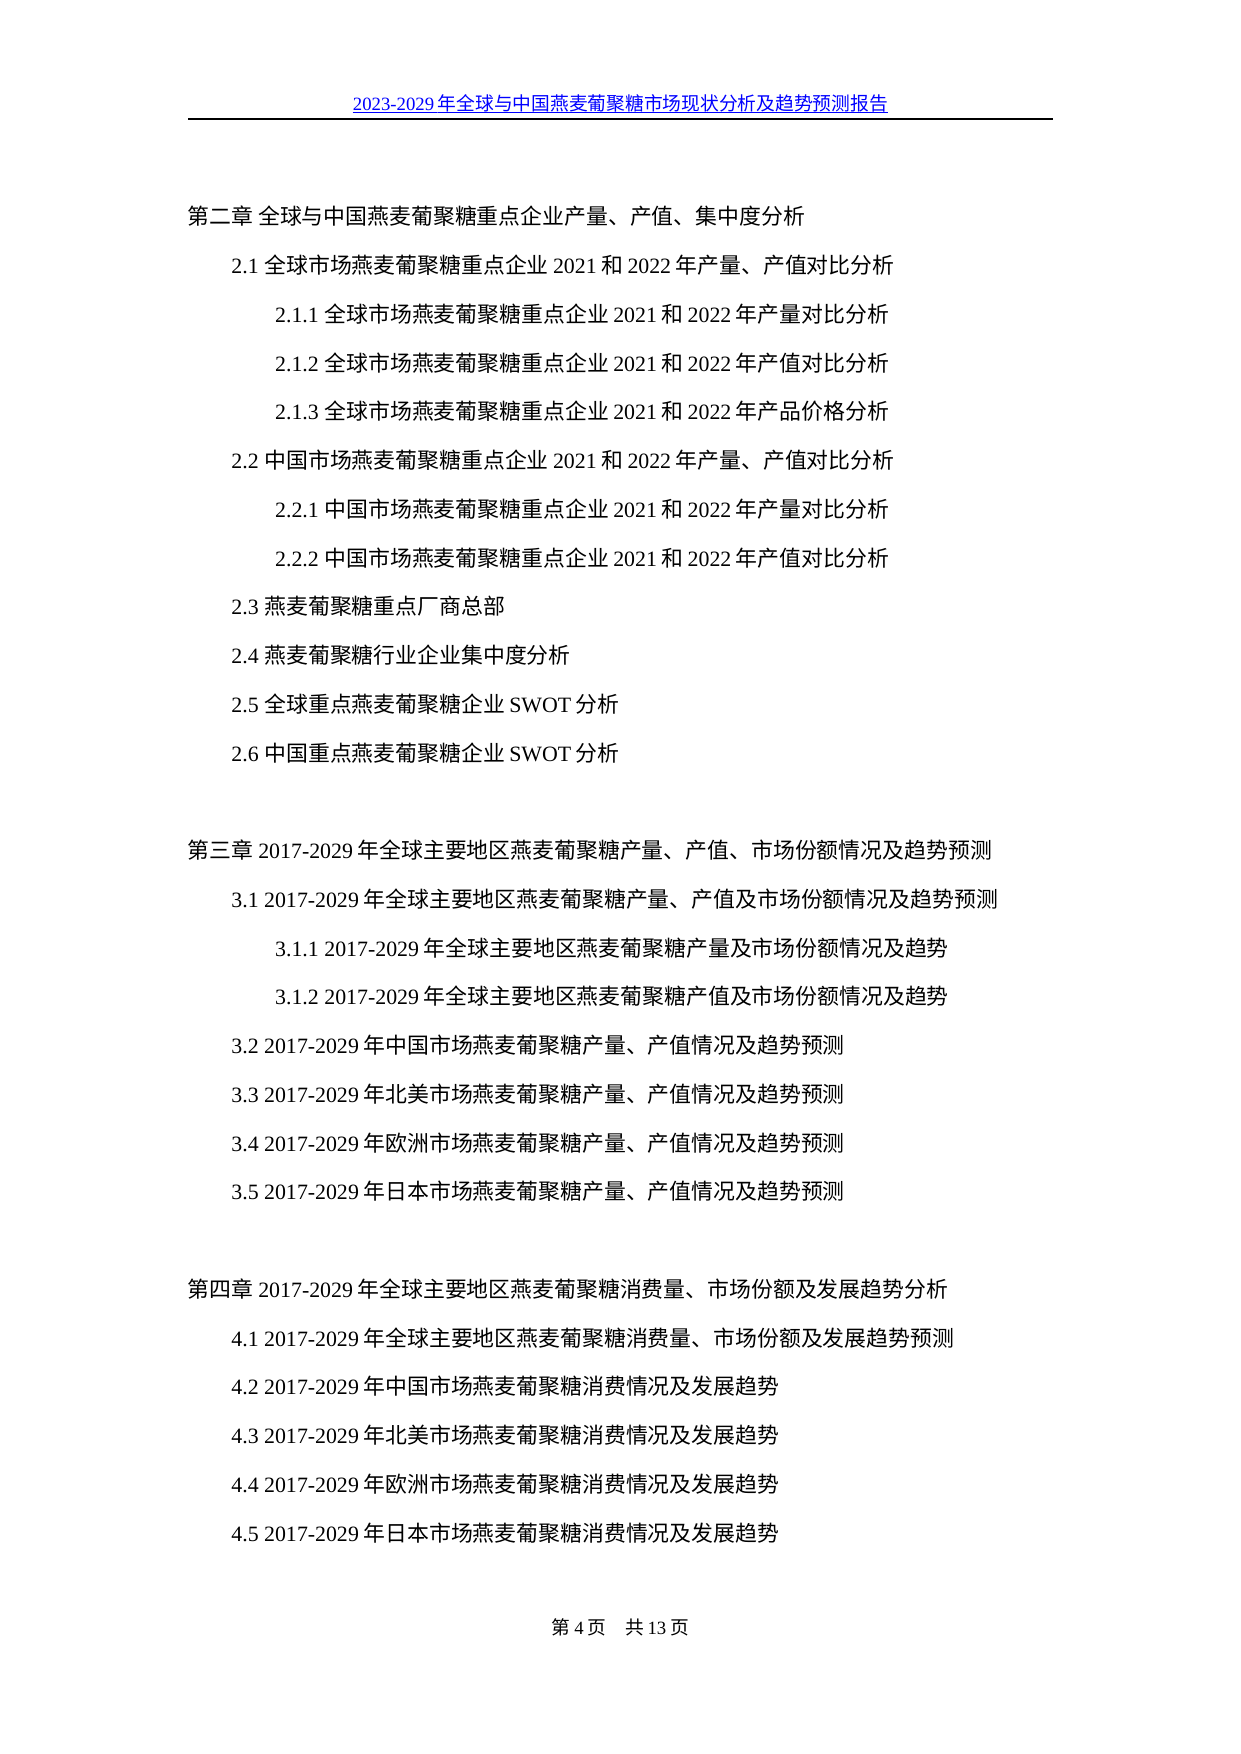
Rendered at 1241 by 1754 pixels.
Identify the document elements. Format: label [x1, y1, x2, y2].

text [187, 150, 1053, 1548]
